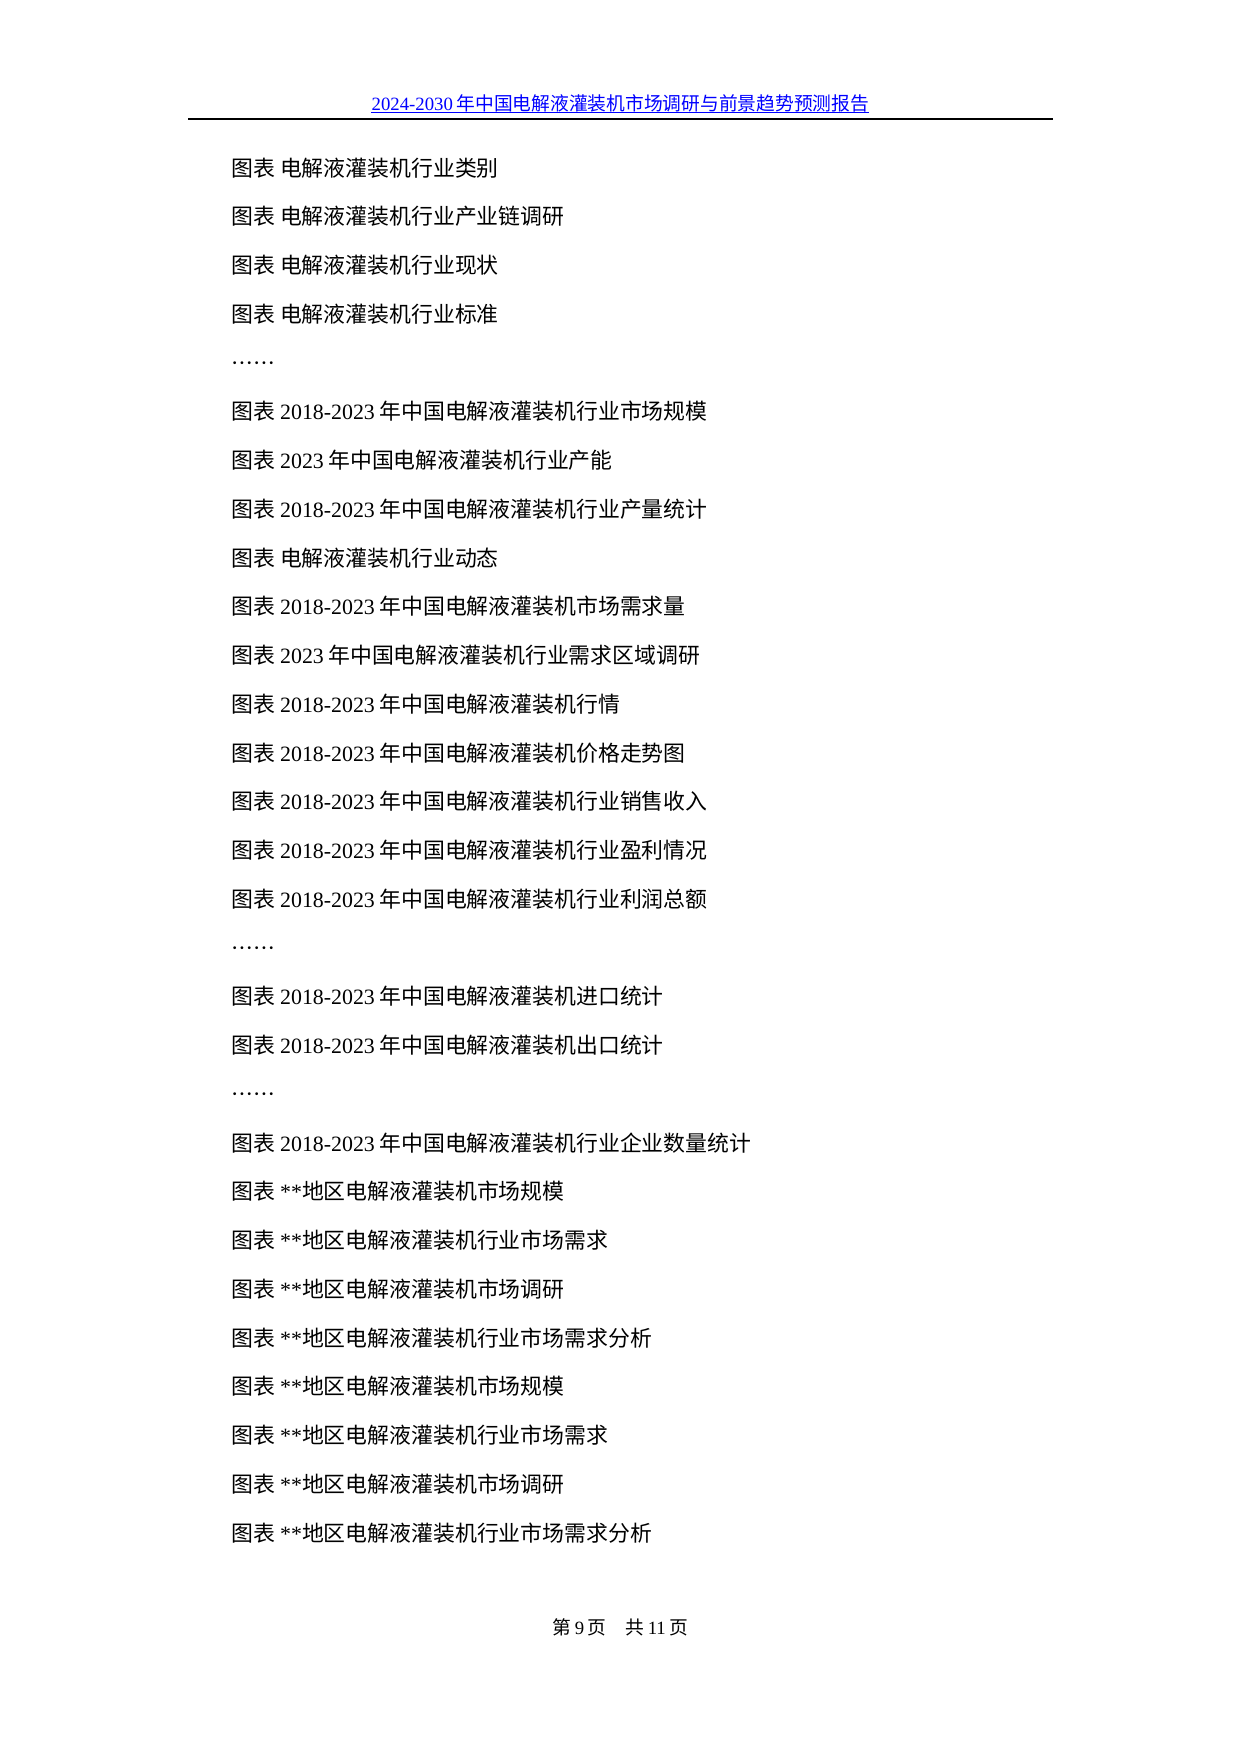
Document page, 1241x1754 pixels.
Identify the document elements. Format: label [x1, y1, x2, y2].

text [187, 150, 1053, 1548]
